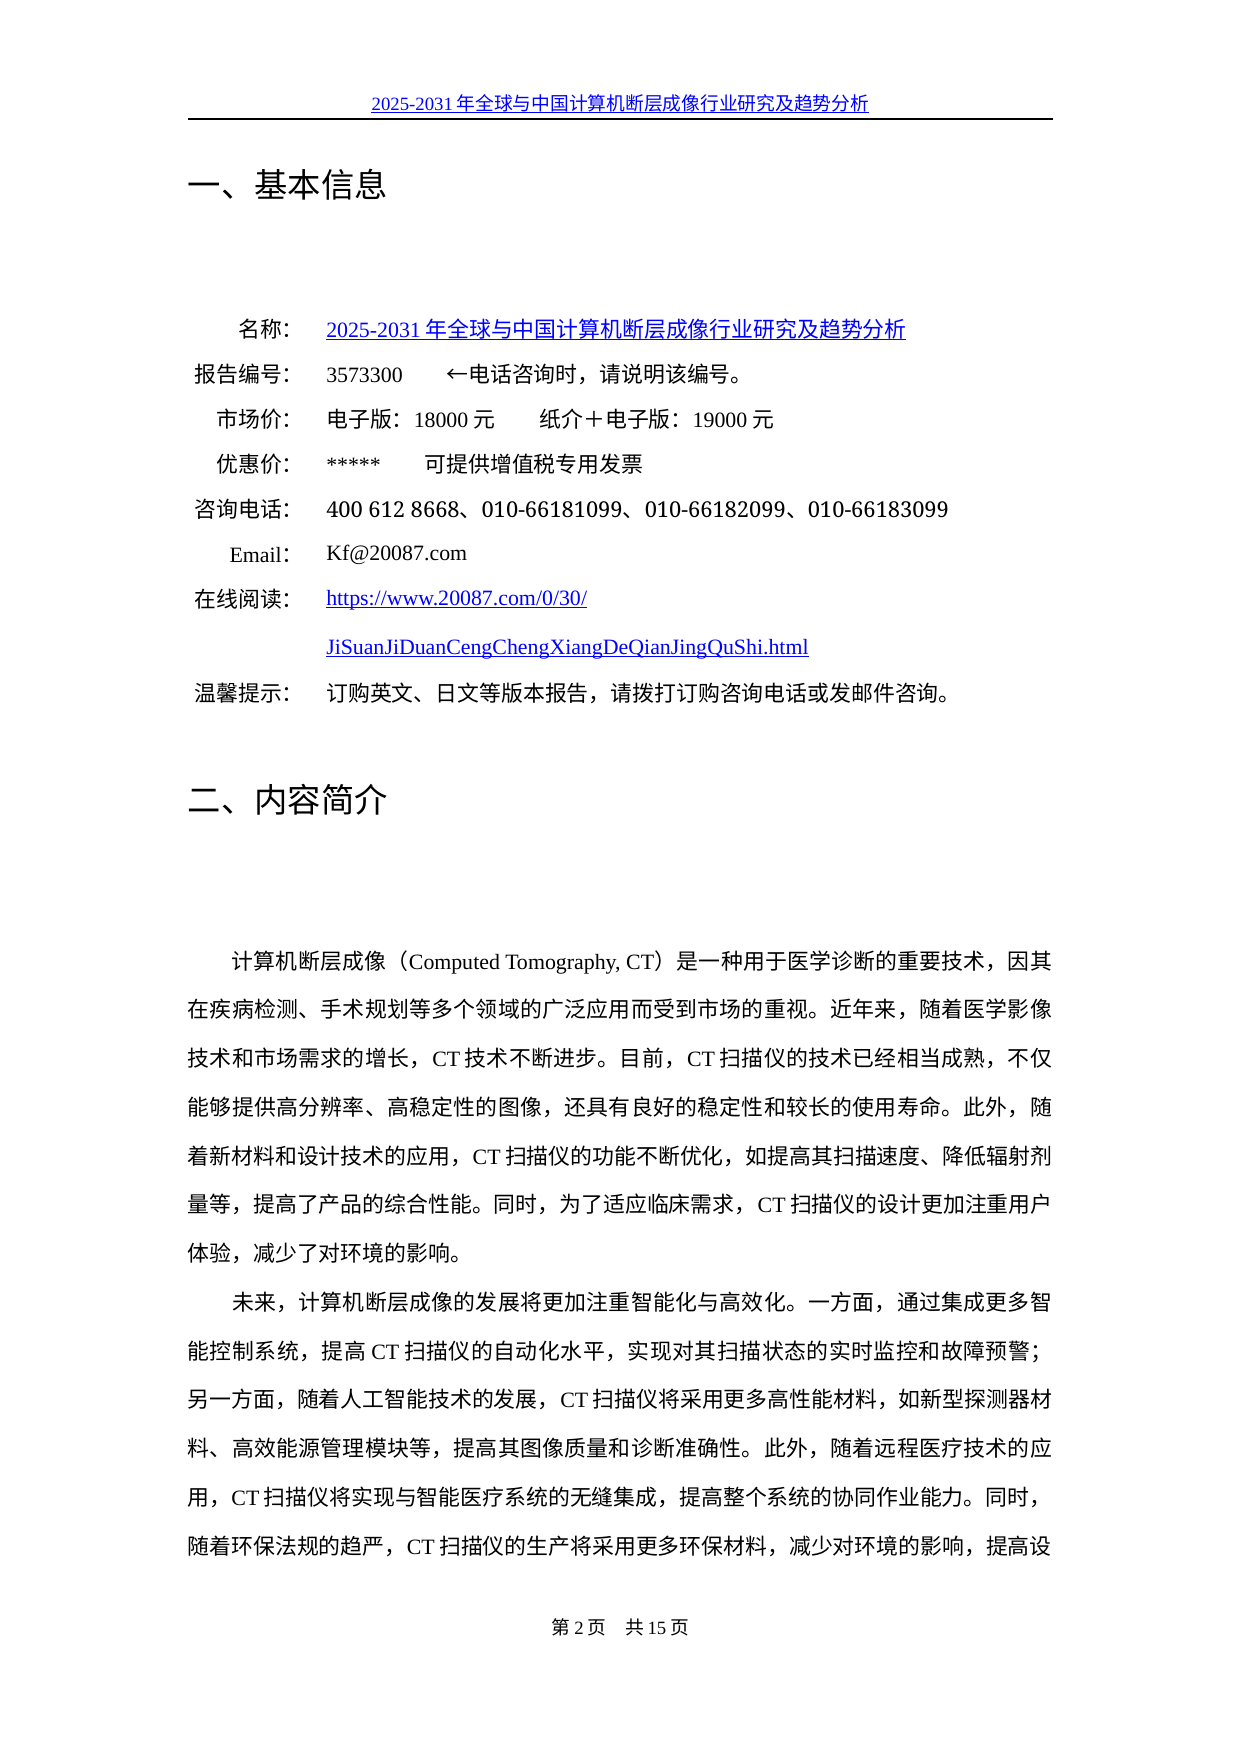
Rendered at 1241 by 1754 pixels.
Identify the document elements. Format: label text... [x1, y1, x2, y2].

table_cell ***** 可提供增值税专用发票 [315, 447, 1073, 492]
table_cell 400 612 8668、010-66181099、010-66182099、010-66183099 [315, 492, 1073, 537]
table_header 名称： [167, 312, 315, 357]
table_cell 订购英文、日文等版本报告，请拨打订购咨询电话或发邮件咨询。 [315, 675, 1073, 720]
title 二、内容简介 [187, 766, 1053, 831]
table_cell 温馨提示： [167, 675, 315, 720]
title 一、基本信息 [187, 150, 1053, 215]
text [187, 943, 1053, 1561]
table_cell 咨询电话： [167, 492, 315, 537]
table_cell Email： [167, 537, 315, 582]
table_cell 市场价： [167, 402, 315, 447]
table_cell 电子版：18000 元 纸介＋电子版：19000 元 [315, 402, 1073, 447]
table_cell 优惠价： [167, 447, 315, 492]
table_cell 在线阅读： [167, 582, 315, 675]
table_cell [315, 582, 1073, 675]
table_cell Kf@20087.com [315, 537, 1073, 582]
table_header 2025-2031年全球与中国计算机断层成像行业研究及趋势分析 [315, 312, 1073, 357]
table_cell 3573300 ←电话咨询时，请说明该编号。 [315, 357, 1073, 402]
table_cell 报告编号： [167, 357, 315, 402]
